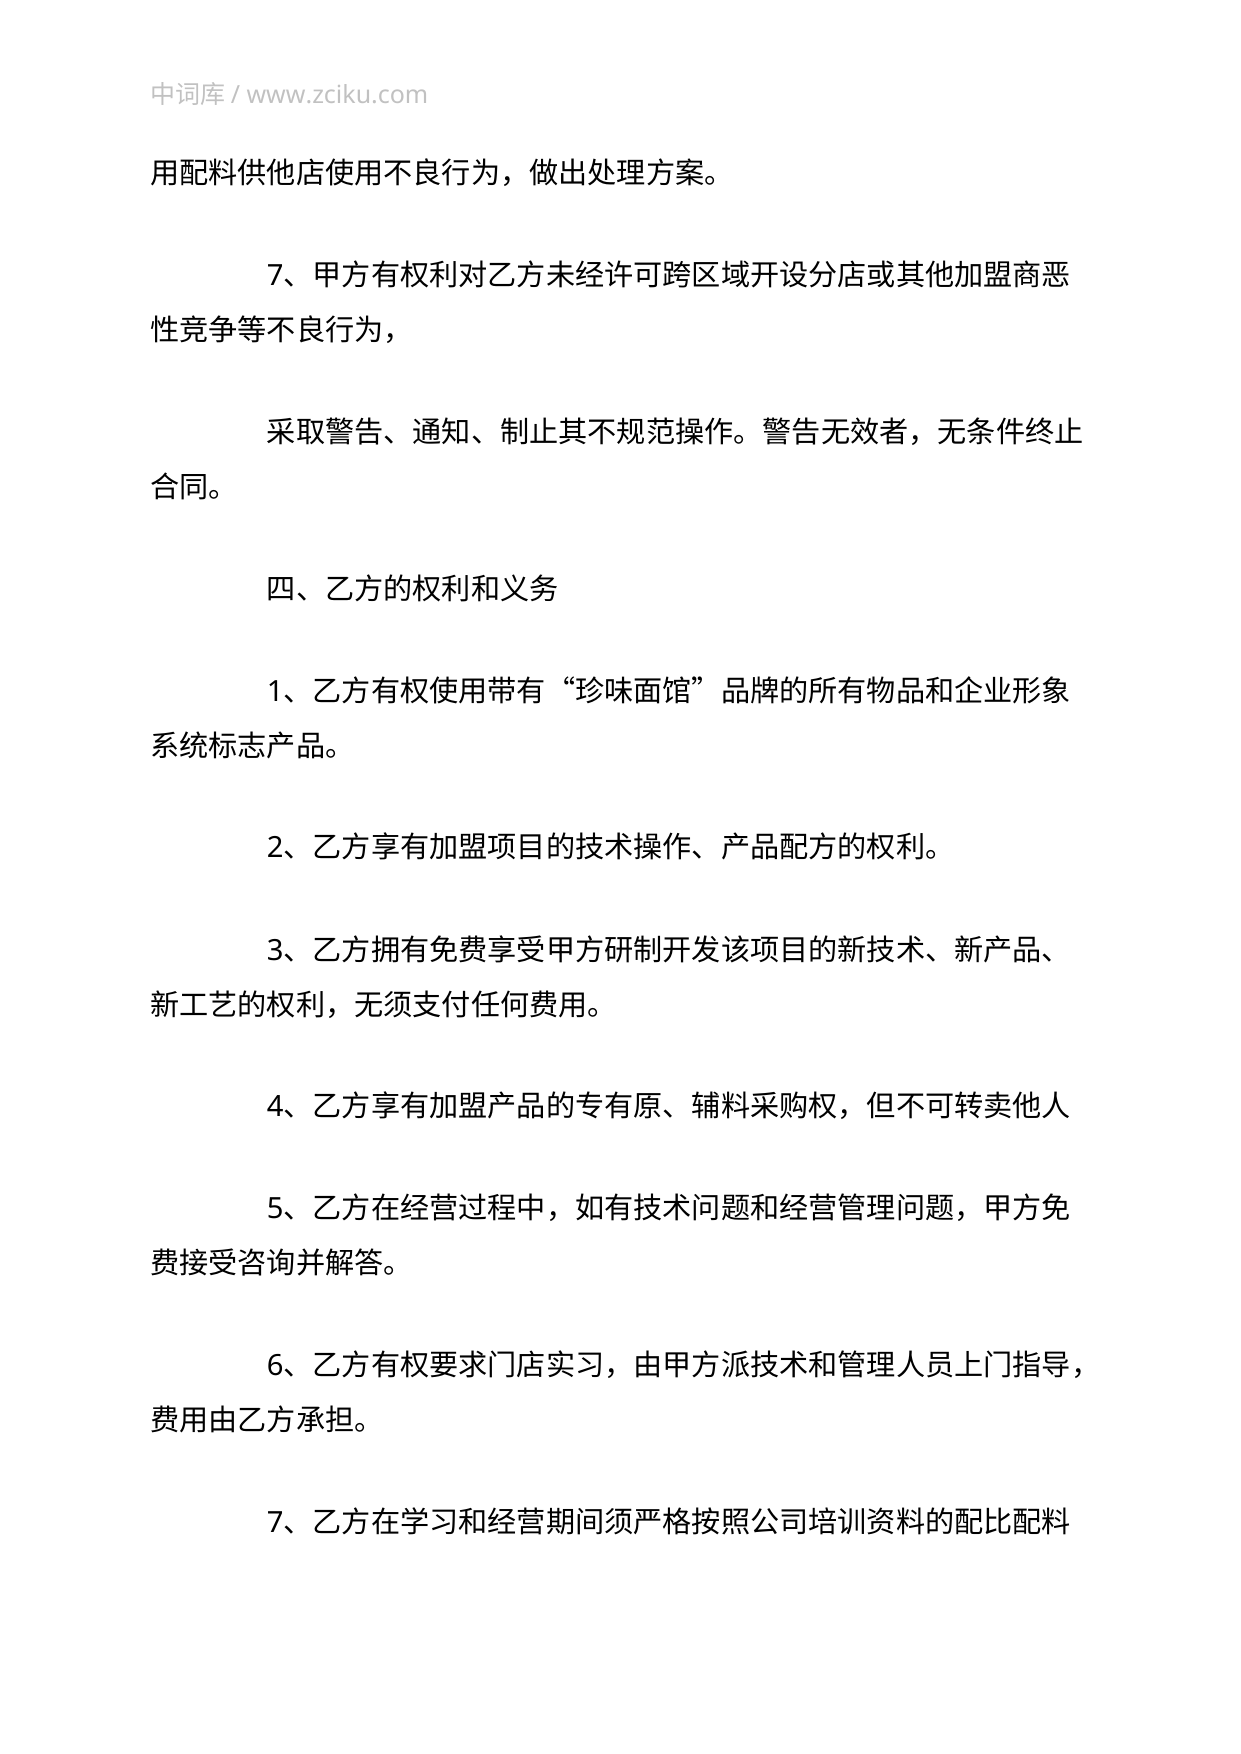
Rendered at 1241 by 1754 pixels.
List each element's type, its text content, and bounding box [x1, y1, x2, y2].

text 四、乙方的权利和义务 [150, 565, 1090, 608]
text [150, 150, 1090, 192]
text 采取警告、通知、制止其不规范操作。警告无效者，无条件终止合同。 [150, 408, 1090, 506]
text 4、乙方享有加盟产品的专有原、辅料采购权，但不可转卖他人 [150, 1083, 1090, 1125]
text 7、乙方在学习和经营期间须严格按照公司培训资料的配比配料 [150, 1498, 1090, 1541]
text 6、乙方有权要求门店实习，由甲方派技术和管理人员上门指导，费用由乙方承担。 [150, 1342, 1090, 1439]
text 7、甲方有权利对乙方未经许可跨区域开设分店或其他加盟商恶性竞争等不良行为， [150, 252, 1090, 349]
text 2、乙方享有加盟项目的技术操作、产品配方的权利。 [150, 824, 1090, 866]
text 1、乙方有权使用带有“珍味面馆”品牌的所有物品和企业形象系统标志产品。 [150, 667, 1090, 764]
text 5、乙方在经营过程中，如有技术问题和经营管理问题，甲方免费接受咨询并解答。 [150, 1185, 1090, 1282]
text 3、乙方拥有免费享受甲方研制开发该项目的新技术、新产品、新工艺的权利，无须支付任何费用。 [150, 926, 1090, 1023]
